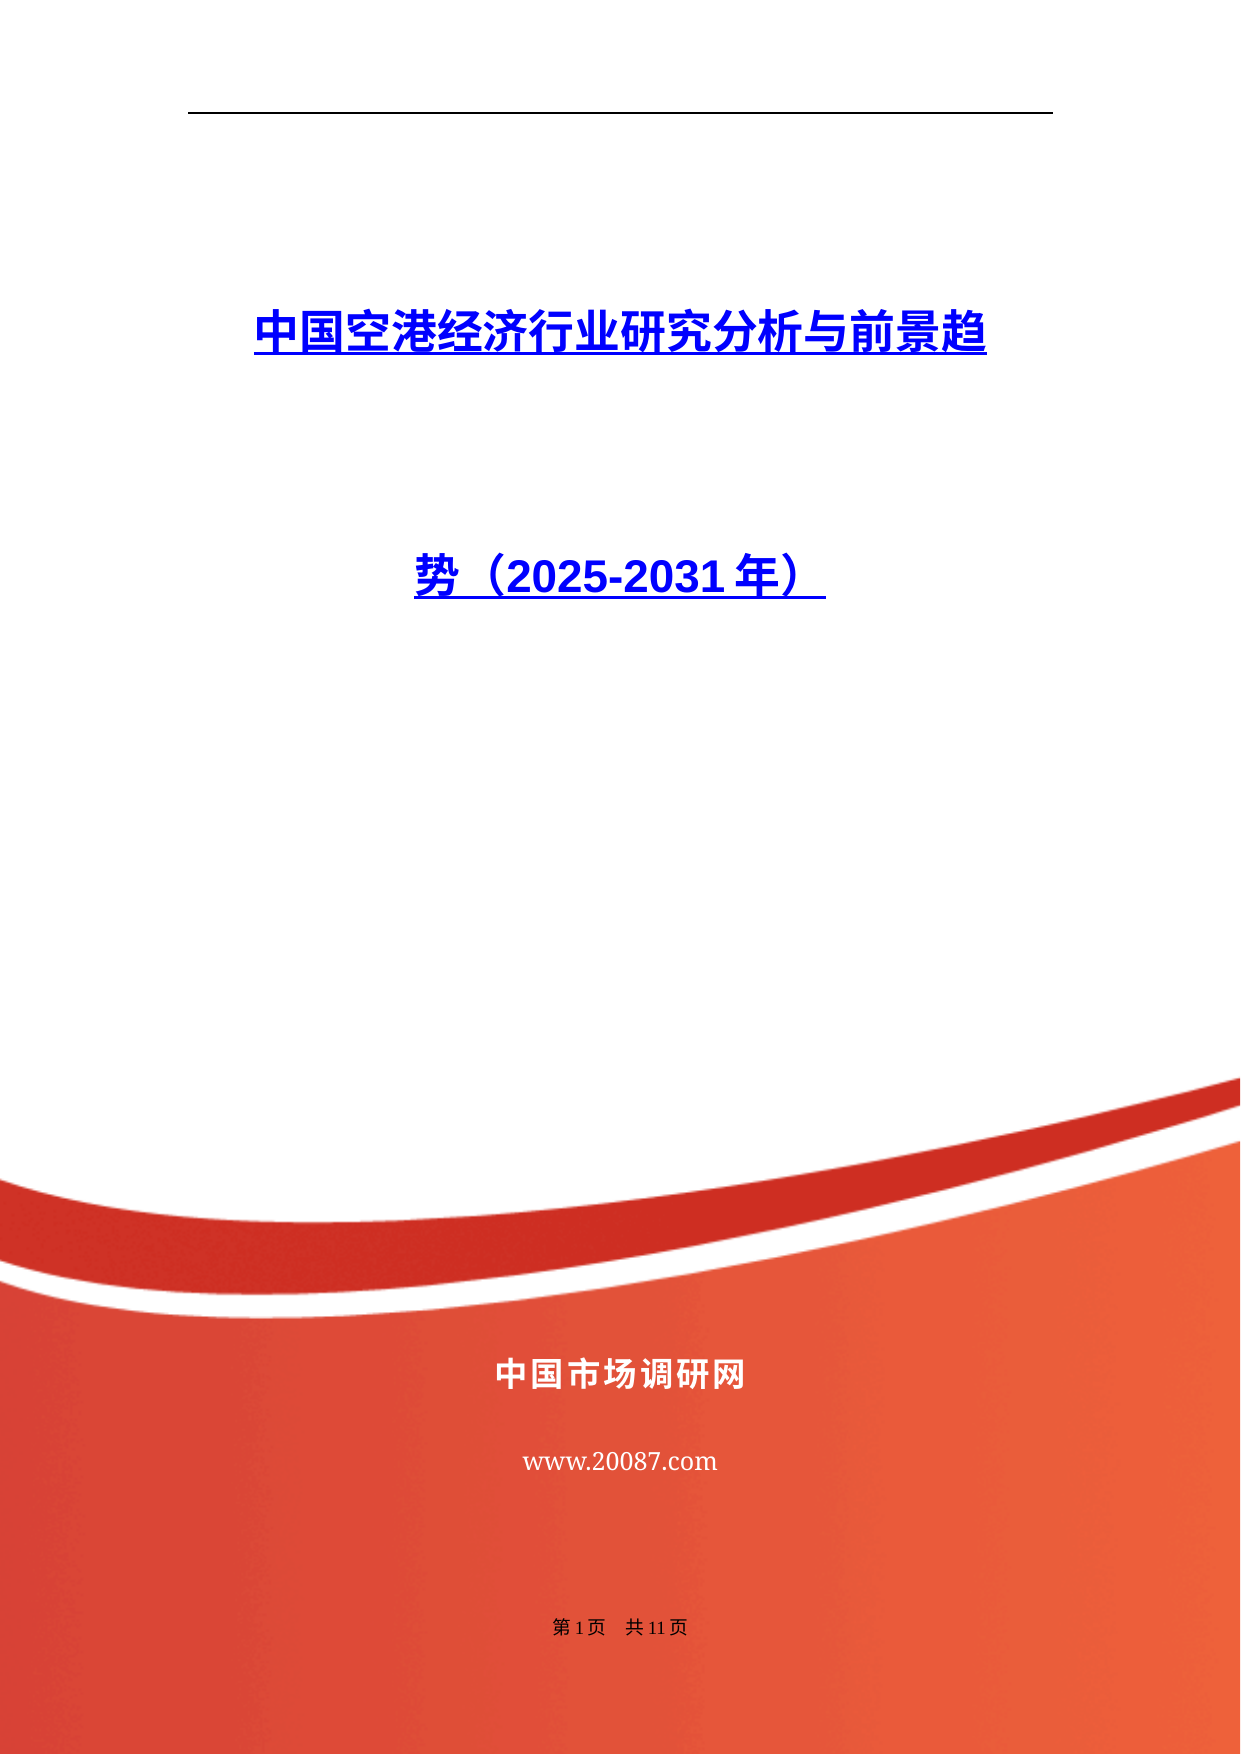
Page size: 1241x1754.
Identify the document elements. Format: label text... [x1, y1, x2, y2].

picture [0, 1006, 1241, 1754]
table_header 中国空港经济行业研究分析与前景趋势（2025-2031年） [188, 207, 1053, 773]
subtitle 中国市场调研网 [187, 1339, 1053, 1404]
text www.20087.com [187, 1428, 1053, 1493]
